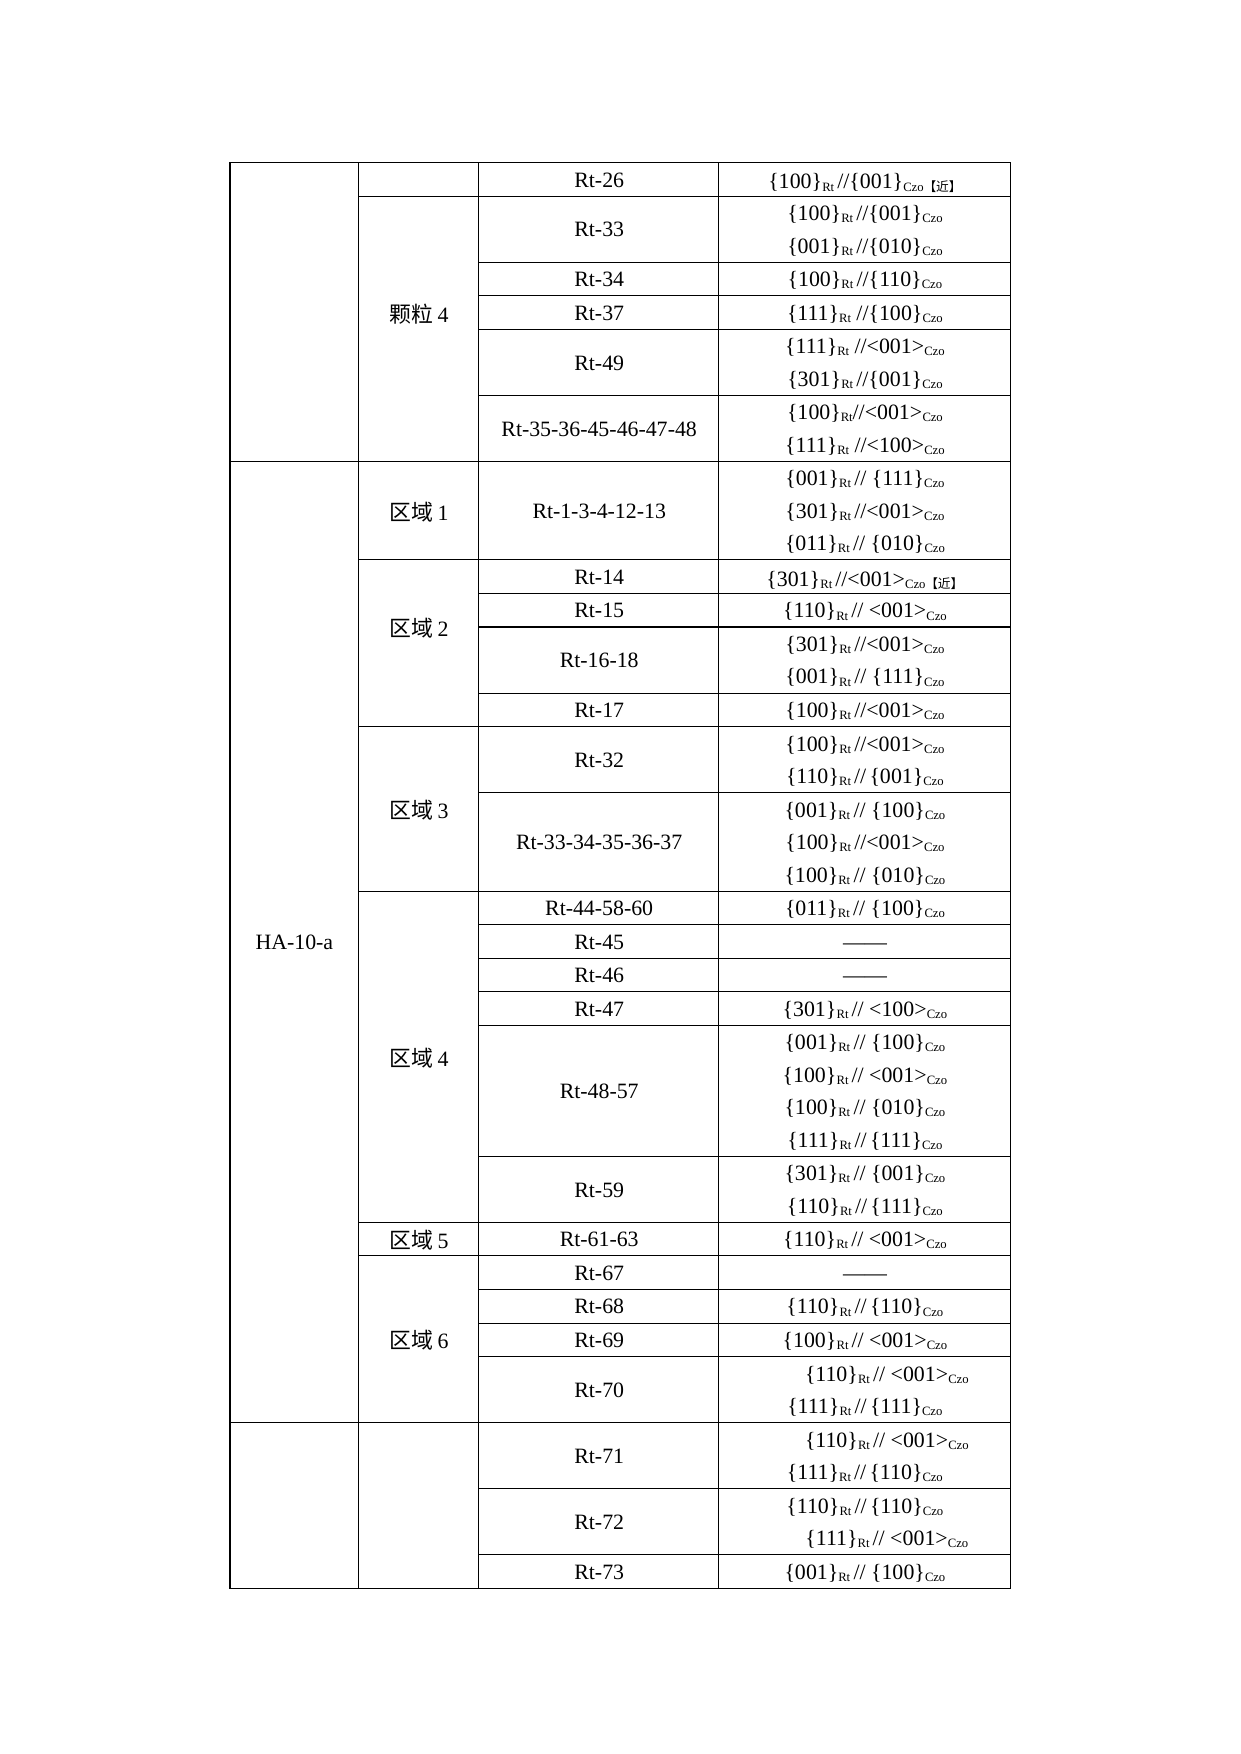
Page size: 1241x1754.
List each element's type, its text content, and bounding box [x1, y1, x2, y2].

table_cell Rt-32 [479, 727, 718, 792]
table_cell {110}Rt // {110}Czo [719, 1290, 1010, 1322]
table_cell Rt-48-57 [479, 1026, 718, 1156]
table_cell [231, 1423, 358, 1588]
table_cell Rt-73 [479, 1555, 718, 1588]
table_cell Rt-34 [479, 263, 718, 295]
table_cell {110}Rt // <001>Czo {111}Rt // {111}Czo [719, 1357, 1010, 1422]
table_cell {100}Rt // <001>Czo [719, 1324, 1010, 1356]
table_cell {100}Rt//<001>Czo {111}Rt //<100>Czo [719, 396, 1010, 461]
table_cell 区域1 [359, 462, 478, 559]
table_cell 区域2 [359, 560, 478, 726]
table_cell Rt-37 [479, 296, 718, 329]
table_cell {100}Rt //<001>Czo {110}Rt // {001}Czo [719, 727, 1010, 792]
table_cell 颗粒4 [359, 197, 478, 461]
table_cell {110}Rt // {110}Czo {111}Rt // <001>Czo [719, 1489, 1010, 1554]
table_cell Rt-59 [479, 1157, 718, 1222]
table_cell [359, 163, 478, 196]
table_cell Rt-45 [479, 925, 718, 958]
table_cell Rt-71 [479, 1423, 718, 1488]
table_cell Rt-17 [479, 694, 718, 726]
table_cell {301}Rt // <100>Czo [719, 992, 1010, 1025]
table_cell 区域4 [359, 892, 478, 1222]
table_cell 区域6 [359, 1256, 478, 1422]
table_cell Rt-69 [479, 1324, 718, 1356]
table_cell {301}Rt // {001}Czo {110}Rt // {111}Czo [719, 1157, 1010, 1222]
table_cell Rt-16-18 [479, 628, 718, 692]
table_cell [231, 163, 358, 461]
table_cell Rt-70 [479, 1357, 718, 1422]
table_cell Rt-15 [479, 594, 718, 626]
table_cell Rt-68 [479, 1290, 718, 1322]
table_cell {110}Rt // <001>Czo {111}Rt // {110}Czo [719, 1423, 1010, 1488]
table_cell {111}Rt //<001>Czo {301}Rt //{001}Czo [719, 330, 1010, 395]
table_cell {111}Rt //{100}Czo [719, 296, 1010, 329]
table_cell {301}Rt //<001>Czo {001}Rt // {111}Czo [719, 628, 1010, 692]
table_cell Rt-49 [479, 330, 718, 395]
table_cell Rt-14 [479, 560, 718, 593]
table_cell Rt-46 [479, 959, 718, 991]
table_cell Rt-72 [479, 1489, 718, 1554]
table_cell {001}Rt // {111}Czo {301}Rt //<001>Czo {011}Rt // {010}Czo [719, 462, 1010, 559]
table_cell —— [719, 959, 1010, 991]
table_cell Rt-26 [479, 163, 718, 196]
table_cell {110}Rt // <001>Czo [719, 594, 1010, 626]
table_cell —— [719, 1256, 1010, 1289]
table_cell 区域5 [359, 1223, 478, 1255]
table_cell {001}Rt // {100}Czo {100}Rt //<001>Czo {100}Rt // {010}Czo [719, 793, 1010, 891]
table_cell Rt-61-63 [479, 1223, 718, 1255]
table_cell HA-10-a [231, 462, 358, 1422]
table_cell {100}Rt //<001>Czo [719, 694, 1010, 726]
table_cell {110}Rt // <001>Czo [719, 1223, 1010, 1255]
table_cell {100}Rt //{110}Czo [719, 263, 1010, 295]
table_cell Rt-33 [479, 197, 718, 262]
table_cell [359, 1423, 478, 1588]
table_cell Rt-44-58-60 [479, 892, 718, 924]
table_cell Rt-1-3-4-12-13 [479, 462, 718, 559]
table_cell {301}Rt //<001>Czo【近】 [719, 560, 1010, 593]
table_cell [719, 1555, 1010, 1588]
table_cell 区域3 [359, 727, 478, 891]
table_cell {100}Rt //{001}Czo {001}Rt //{010}Czo [719, 197, 1010, 262]
table_cell {100}Rt //{001}Czo【近】 [719, 163, 1010, 196]
table_cell {011}Rt // {100}Czo [719, 892, 1010, 924]
table_cell {001}Rt // {100}Czo {100}Rt // <001>Czo {100}Rt // {010}Czo {111}Rt // {111}Czo [719, 1026, 1010, 1156]
table_cell Rt-47 [479, 992, 718, 1025]
table_cell —— [719, 925, 1010, 958]
table_cell Rt-67 [479, 1256, 718, 1289]
table_cell Rt-33-34-35-36-37 [479, 793, 718, 891]
table_cell Rt-35-36-45-46-47-48 [479, 396, 718, 461]
